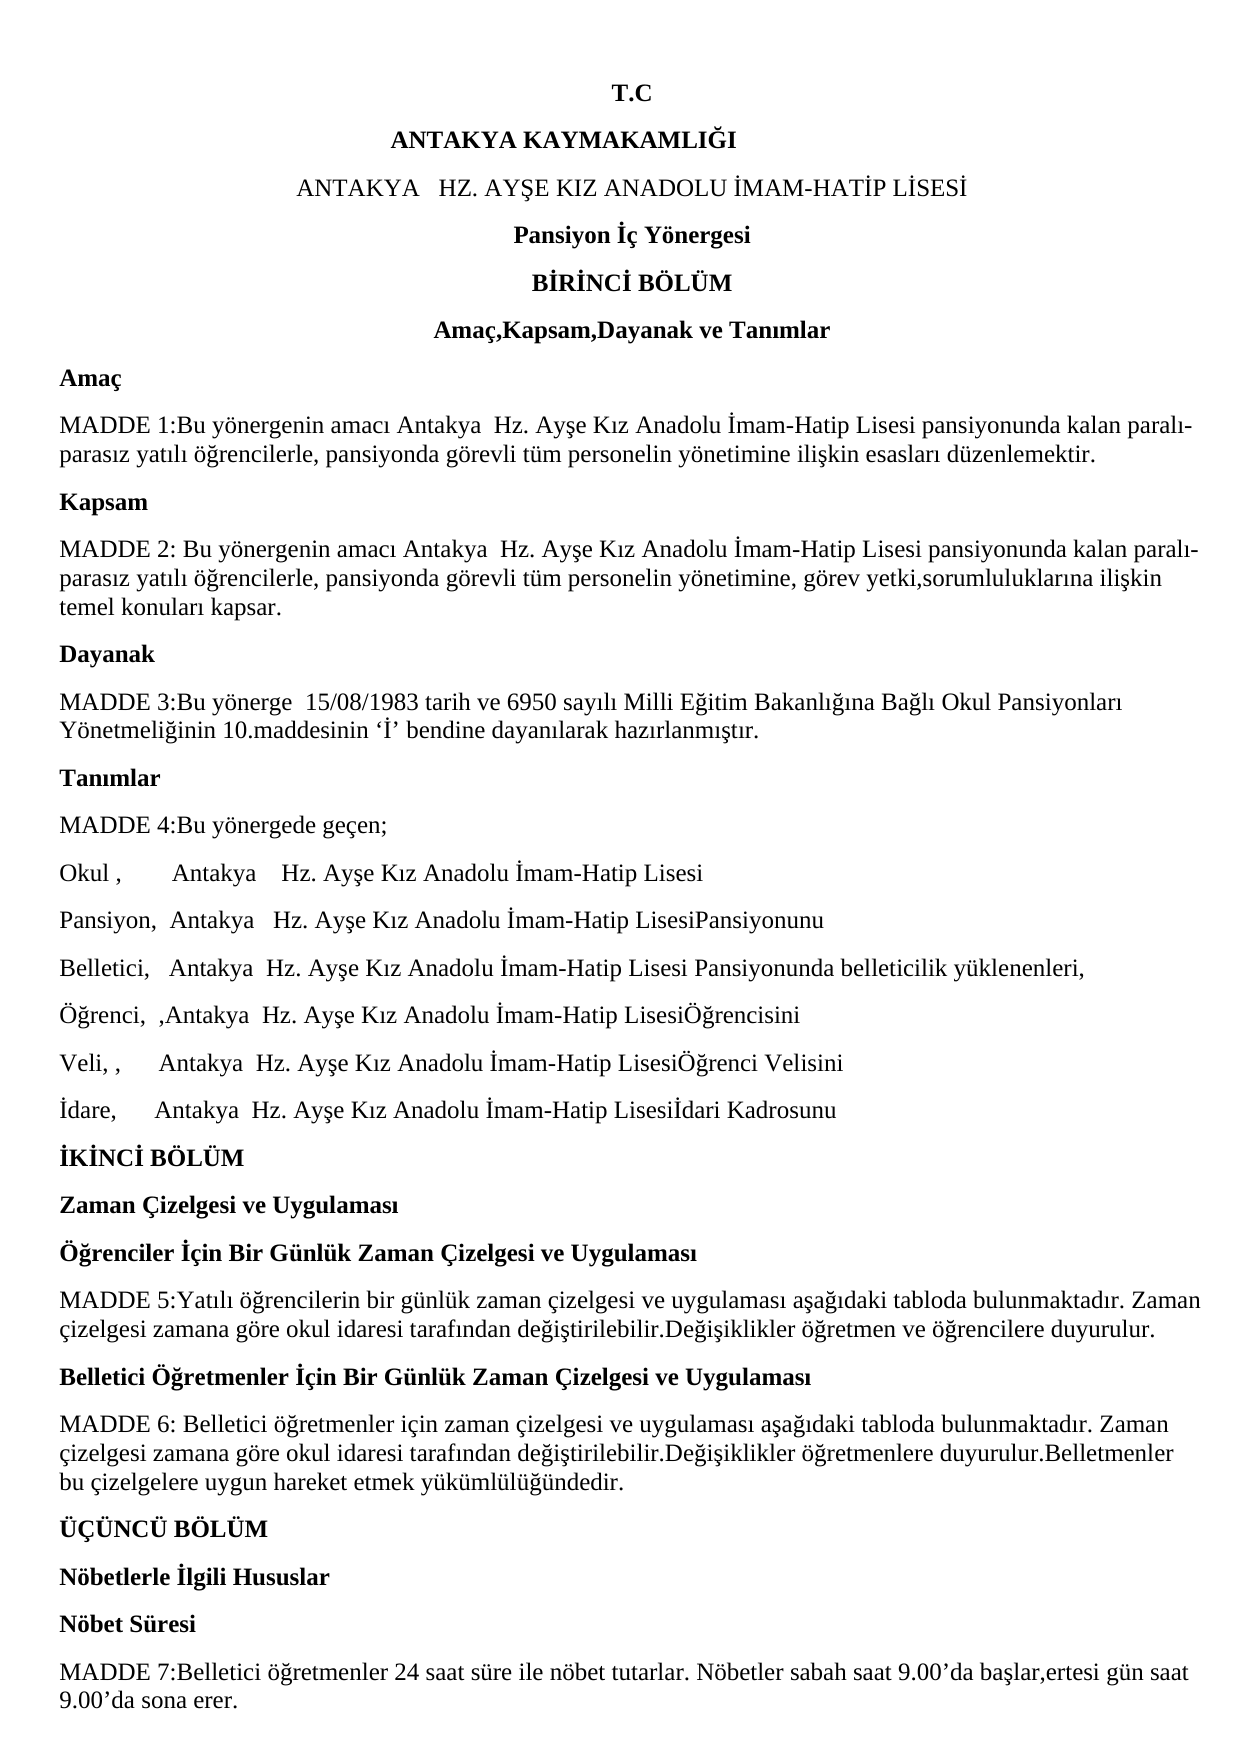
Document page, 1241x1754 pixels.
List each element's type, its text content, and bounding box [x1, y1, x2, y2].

text MADDE 2: Bu yönergenin amacı Antakya Hz. Ayşe Kız Anadolu İmam-Hatip Lisesi pansiyonunda kalan paralı-parasız yatılı öğrencilerle, pansiyonda görevli tüm personelin yönetimine, görev yetki,sorumluluklarına ilişkin temel konuları kapsar. [59, 534, 1205, 620]
text Öğrenciler İçin Bir Günlük Zaman Çizelgesi ve Uygulaması [59, 1238, 1205, 1267]
text Nöbet Süresi [59, 1609, 1205, 1638]
text MADDE 4:Bu yönergede geçen; [59, 810, 1205, 839]
text Zaman Çizelgesi ve Uygulaması [59, 1190, 1205, 1219]
text MADDE 5:Yatılı öğrencilerin bir günlük zaman çizelgesi ve uygulaması aşağıdaki tabloda bulunmaktadır. Zaman çizelgesi zamana göre okul idaresi tarafından değiştirilebilir.Değişiklikler öğretmen ve öğrencilere duyurulur. [59, 1285, 1205, 1343]
text Dayanak [59, 639, 1205, 668]
text Nöbetlerle İlgili Hususlar [59, 1562, 1205, 1590]
text Belletici Öğretmenler İçin Bir Günlük Zaman Çizelgesi ve Uygulaması [59, 1362, 1205, 1390]
text Kapsam [59, 487, 1205, 515]
text Öğrenci, ,Antakya Hz. Ayşe Kız Anadolu İmam-Hatip LisesiÖğrencisini [59, 1000, 1205, 1029]
text MADDE 7:Belletici öğretmenler 24 saat süre ile nöbet tutarlar. Nöbetler sabah saat 9.00’da başlar,ertesi gün saat 9.00’da sona erer. [59, 1657, 1205, 1714]
text İdare, Antakya Hz. Ayşe Kız Anadolu İmam-Hatip Lisesiİdari Kadrosunu [59, 1095, 1205, 1124]
text ANTAKYA KAYMAKAMLIĞI [59, 125, 1205, 154]
text BİRİNCİ BÖLÜM [59, 268, 1205, 297]
text MADDE 3:Bu yönerge 15/08/1983 tarih ve 6950 sayılı Milli Eğitim Bakanlığına Bağlı Okul Pansiyonları Yönetmeliğinin 10.maddesinin ‘İ’ bendine dayanılarak hazırlanmıştır. [59, 687, 1205, 744]
text Pansiyon, Antakya Hz. Ayşe Kız Anadolu İmam-Hatip LisesiPansiyonunu [59, 905, 1205, 934]
text Pansiyon İç Yönergesi [59, 220, 1205, 249]
text Amaç [59, 363, 1205, 392]
text MADDE 1:Bu yönergenin amacı Antakya Hz. Ayşe Kız Anadolu İmam-Hatip Lisesi pansiyonunda kalan paralı-parasız yatılı öğrencilerle, pansiyonda görevli tüm personelin yönetimine ilişkin esasları düzenlemektir. [59, 410, 1205, 468]
text T.C [59, 78, 1205, 107]
text Veli, , Antakya Hz. Ayşe Kız Anadolu İmam-Hatip LisesiÖğrenci Velisini [59, 1048, 1205, 1077]
text Belletici, Antakya Hz. Ayşe Kız Anadolu İmam-Hatip Lisesi Pansiyonunda belleticilik yüklenenleri, [59, 953, 1205, 982]
text İKİNCİ BÖLÜM [59, 1143, 1205, 1172]
text Tanımlar [59, 763, 1205, 792]
text Amaç,Kapsam,Dayanak ve Tanımlar [59, 315, 1205, 344]
text ÜÇÜNCÜ BÖLÜM [59, 1514, 1205, 1543]
text ANTAKYA HZ. AYŞE KIZ ANADOLU İMAM-HATİP LİSESİ [59, 173, 1205, 202]
text Okul , Antakya Hz. Ayşe Kız Anadolu İmam-Hatip Lisesi [59, 858, 1205, 887]
text MADDE 6: Belletici öğretmenler için zaman çizelgesi ve uygulaması aşağıdaki tabloda bulunmaktadır. Zaman çizelgesi zamana göre okul idaresi tarafından değiştirilebilir.Değişiklikler öğretmenlere duyurulur.Belletmenler bu çizelgelere uygun hareket etmek yükümlülüğündedir. [59, 1409, 1205, 1495]
